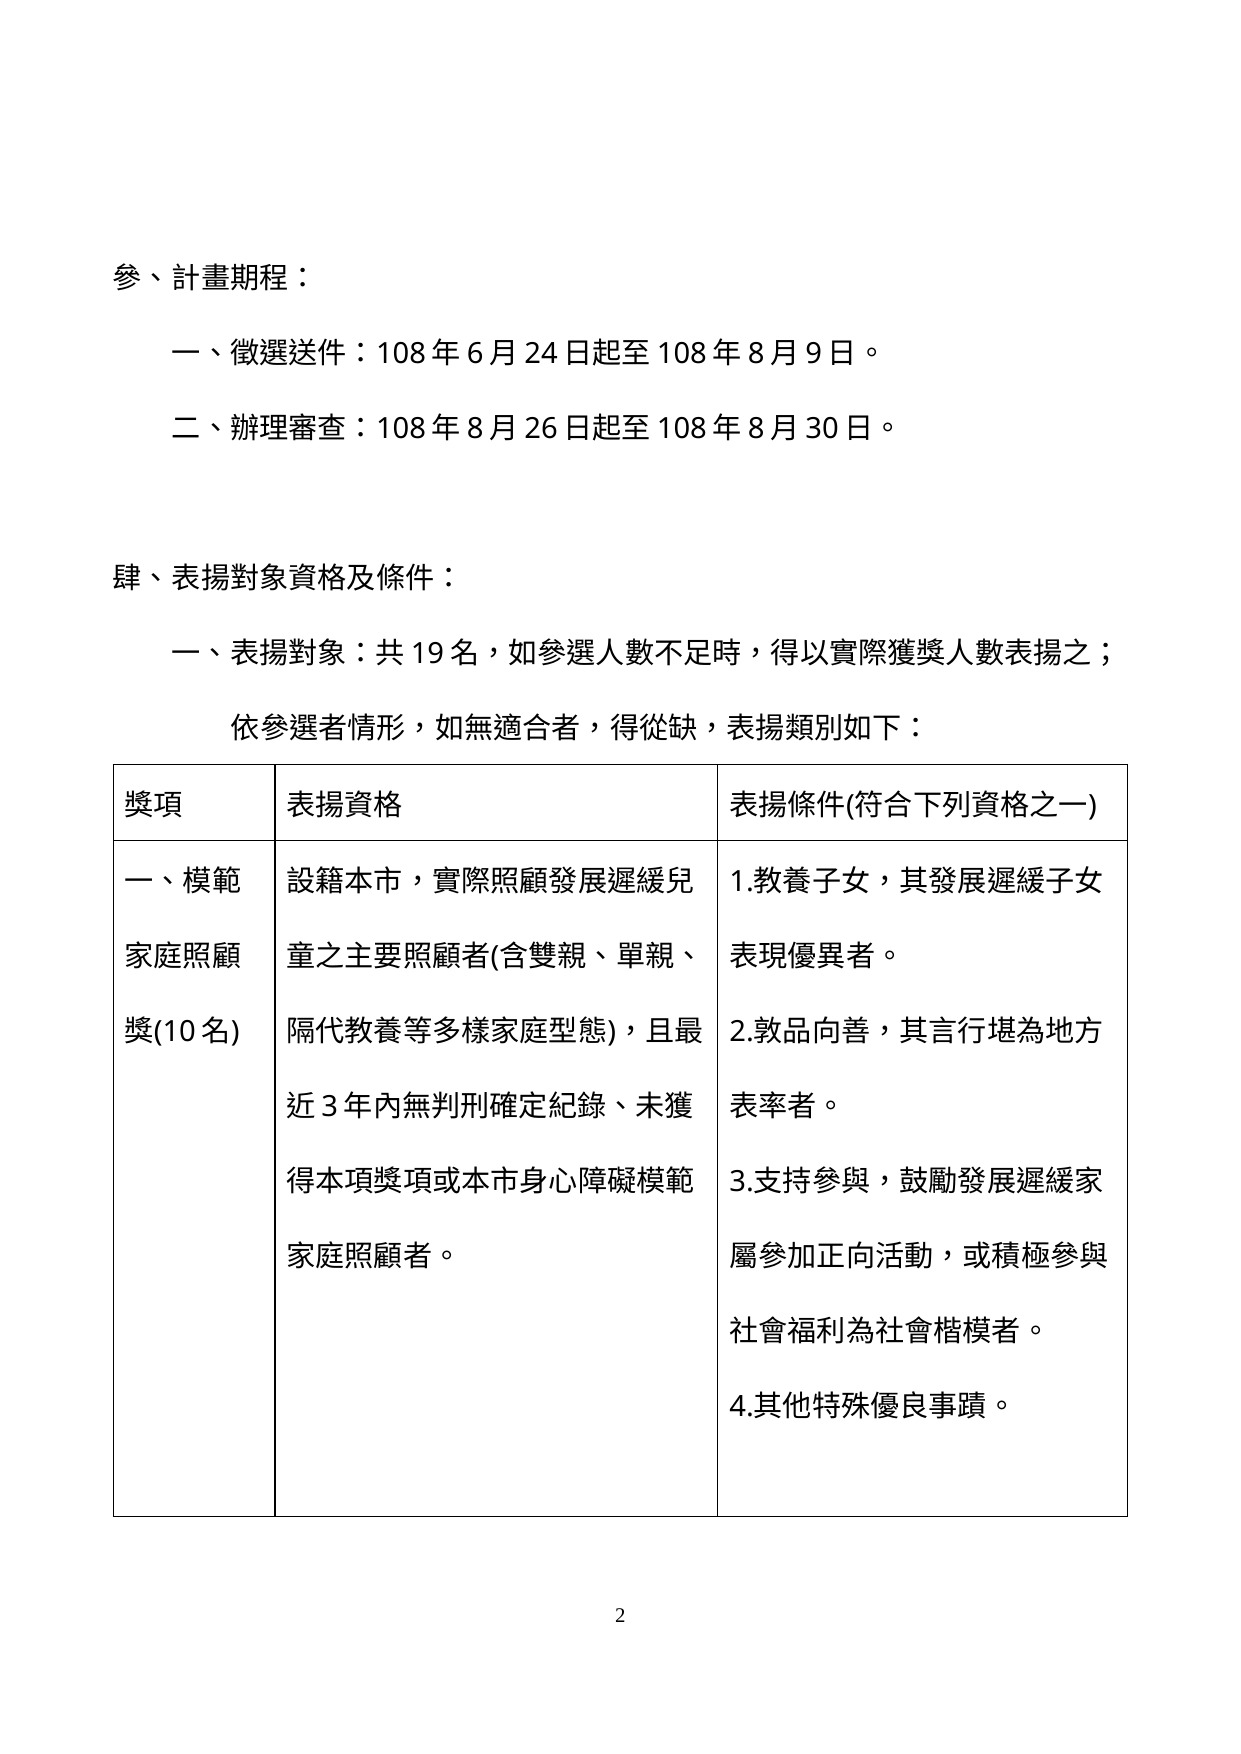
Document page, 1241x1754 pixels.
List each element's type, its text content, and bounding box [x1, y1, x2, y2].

table_header 表揚資格 [276, 765, 717, 840]
list 計畫期程： [112, 239, 1128, 314]
text 一、表揚對象：共19名，如參選人數不足時，得以實際獲獎人數表揚之； [171, 614, 1128, 689]
list 表揚對象資格及條件： [112, 539, 1128, 614]
table_header 獎項 [114, 765, 274, 840]
table_cell 設籍本市，實際照顧發展遲緩兒童之主要照顧者(含雙親、單親、隔代教養等多樣家庭型態)，且最近3年內無判刑確定紀錄、未獲得本項獎項或本市身心障礙模範家庭照顧者。 [276, 841, 717, 1516]
text 一、徵選送件：108年6月24日起至108年8月9日。 [112, 314, 1128, 389]
table_cell 1.教養子女，其發展遲緩子女表現優異者。 2.敦品向善，其言行堪為地方表率者。 3.支持參與，鼓勵發展遲緩家屬參加正向活動，或積極參與社會福利為社會楷模者。 4.其他特殊優良事蹟。 [718, 841, 1127, 1516]
table_header 表揚條件(符合下列資格之一) [718, 765, 1127, 840]
text 依參選者情形，如無適合者，得從缺，表揚類別如下： [231, 689, 1128, 764]
table_cell 一、模範家庭照顧獎(10名) [114, 841, 274, 1516]
text 二、辦理審查：108年8月26日起至108年8月30日。 [112, 389, 1128, 464]
